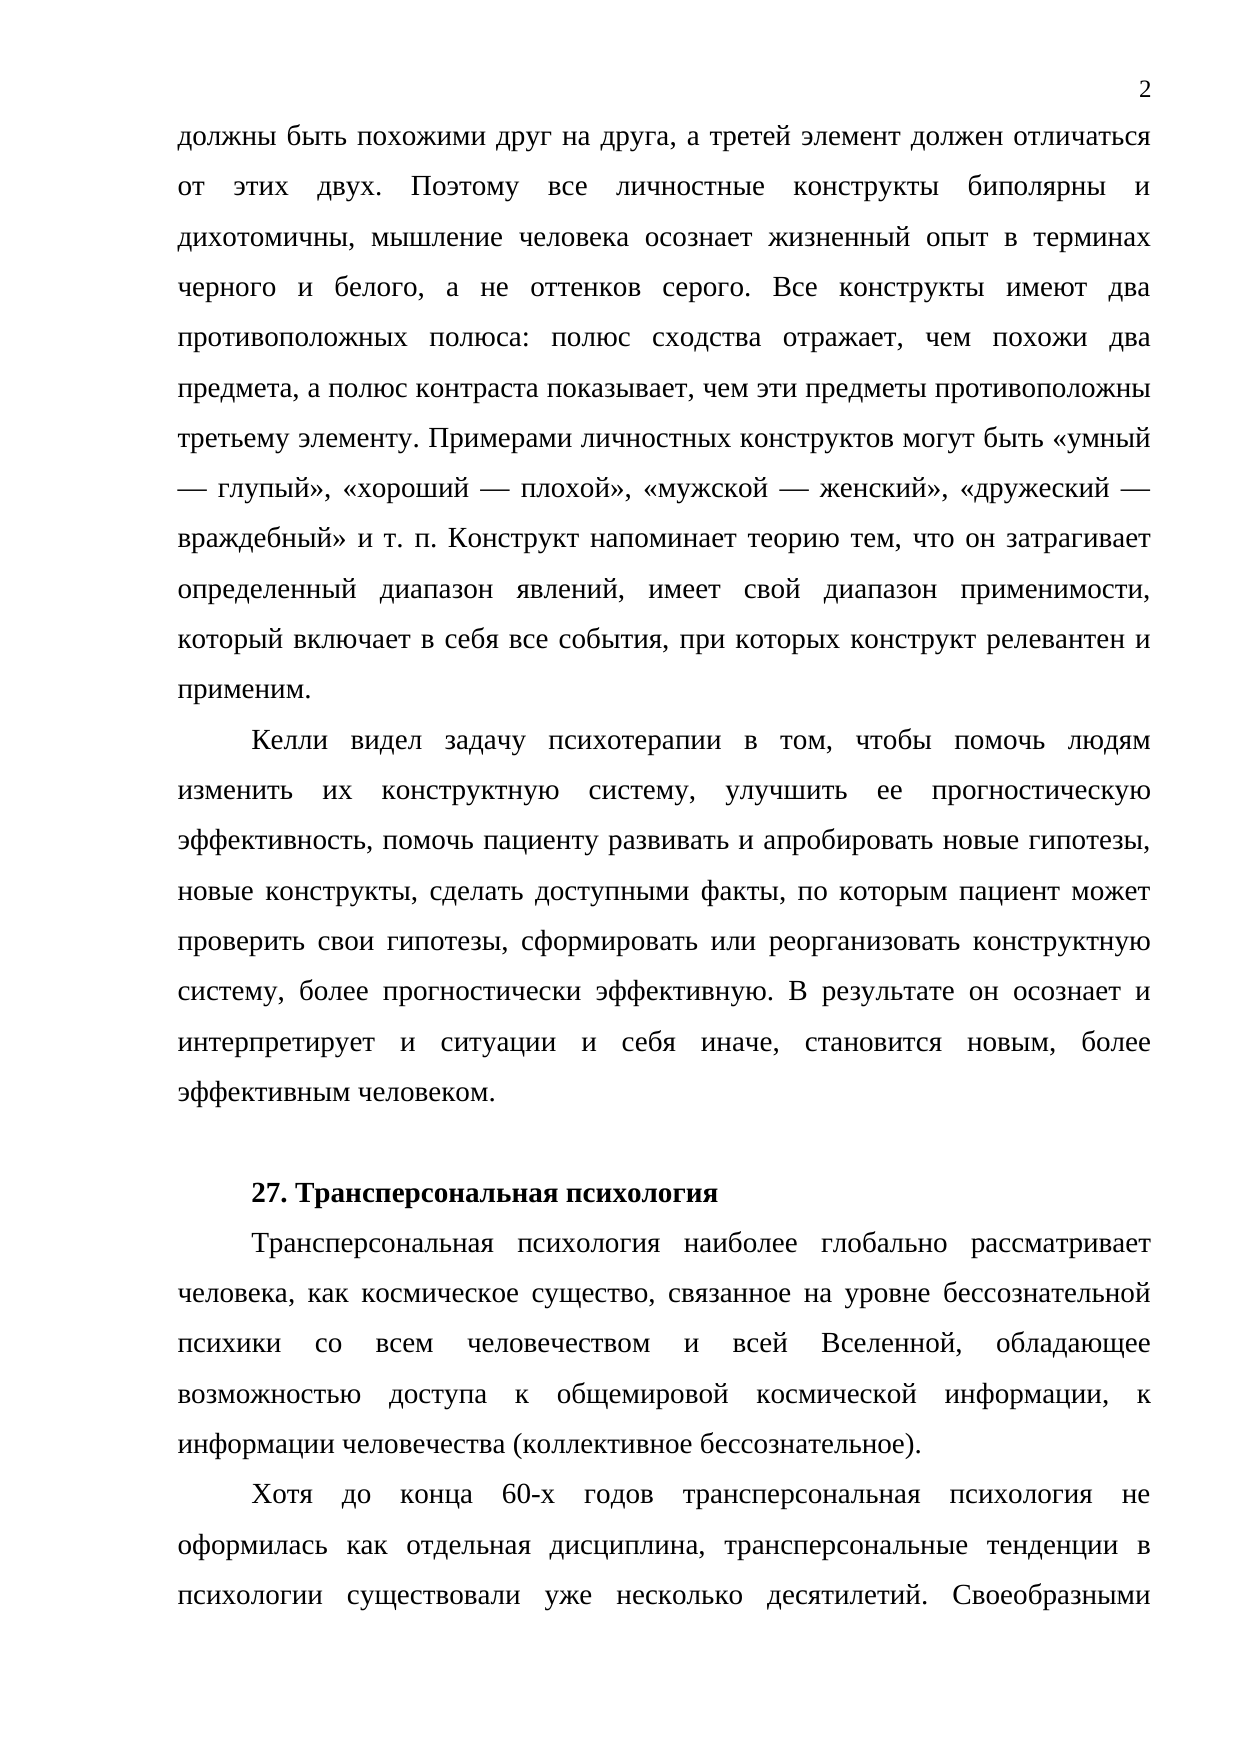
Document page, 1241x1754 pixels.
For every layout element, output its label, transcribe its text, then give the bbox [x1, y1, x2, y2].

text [177, 1477, 1152, 1611]
text 27. Трансперсональная психология [177, 1175, 1152, 1208]
text Трансперсональная психология наиболее глобально рассматривает человека, как космическое существо, связанное на уровне бессознательной психики со всем человечеством и всей Вселенной, обладающее возможностью доступа к общемировой космической информации, к информации человечества (коллективное бессознательное). [177, 1225, 1152, 1460]
text Келли видел задачу психотерапии в том, чтобы помочь людям изменить их конструктную систему, улучшить ее прогностическую эффективность, помочь пациенту развивать и апробировать новые гипотезы, новые конструкты, сделать доступными факты, по которым пациент может проверить свои гипотезы, сформировать или реорганизовать конструктную систему, более прогностически эффективную. В результате он осознает и интерпретирует и ситуации и себя иначе, становится новым, более эффективным человеком. [177, 722, 1152, 1108]
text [177, 118, 1152, 705]
